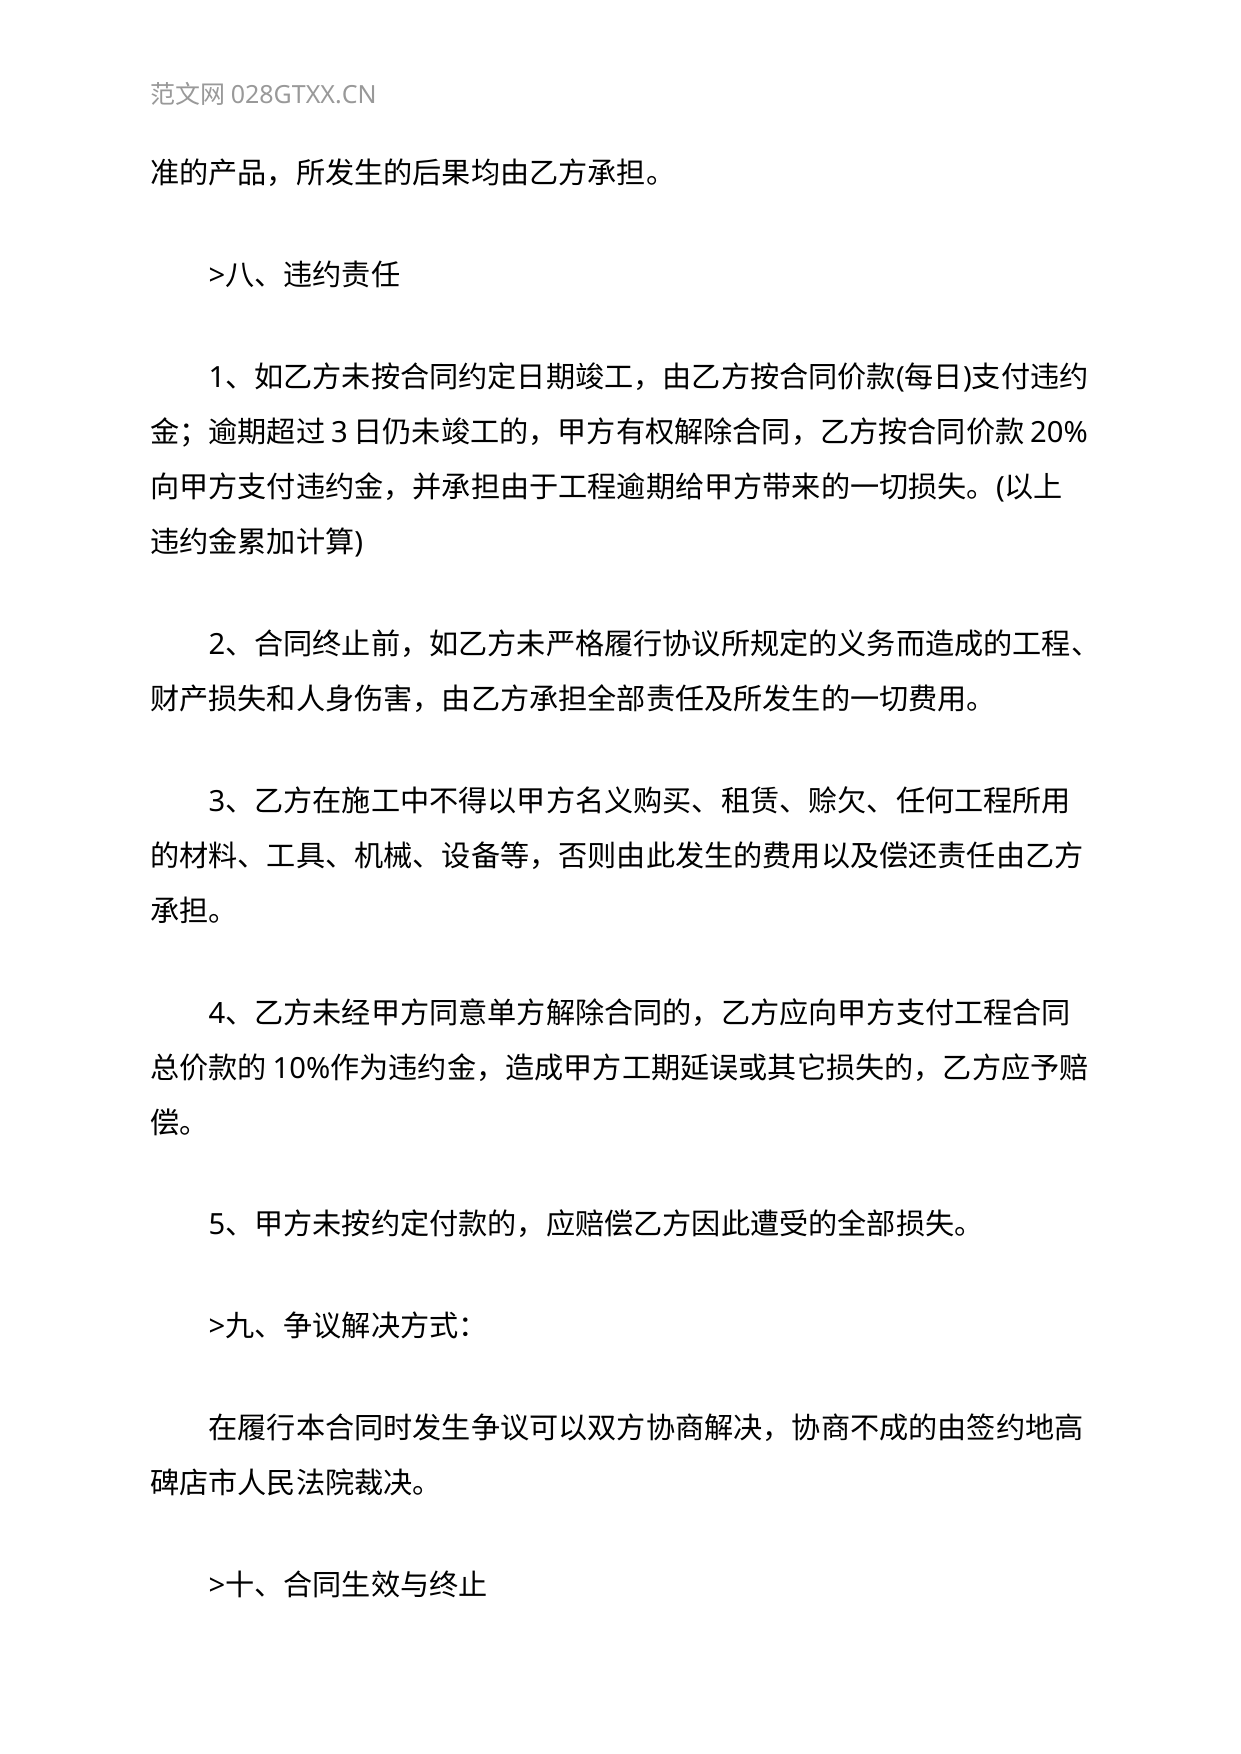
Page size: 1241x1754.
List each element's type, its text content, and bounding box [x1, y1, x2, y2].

text 2、合同终止前，如乙方未严格履行协议所规定的义务而造成的工程、财产损失和人身伤害，由乙方承担全部责任及所发生的一切费用。 [150, 621, 1090, 718]
text >十、合同生效与终止 [150, 1562, 1090, 1604]
text 1、如乙方未按合同约定日期竣工，由乙方按合同价款(每日)支付违约金；逾期超过3日仍未竣工的，甲方有权解除合同，乙方按合同价款20%向甲方支付违约金，并承担由于工程逾期给甲方带来的一切损失。(以上违约金累加计算) [150, 354, 1090, 561]
text >八、违约责任 [150, 252, 1090, 294]
text 在履行本合同时发生争议可以双方协商解决，协商不成的由签约地高碑店市人民法院裁决。 [150, 1405, 1090, 1502]
text >九、争议解决方式： [150, 1303, 1090, 1345]
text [150, 150, 1090, 192]
text 5、甲方未按约定付款的，应赔偿乙方因此遭受的全部损失。 [150, 1201, 1090, 1243]
text 3、乙方在施工中不得以甲方名义购买、租赁、赊欠、任何工程所用的材料、工具、机械、设备等，否则由此发生的费用以及偿还责任由乙方承担。 [150, 777, 1090, 930]
text 4、乙方未经甲方同意单方解除合同的，乙方应向甲方支付工程合同总价款的10%作为违约金，造成甲方工期延误或其它损失的，乙方应予赔偿。 [150, 989, 1090, 1141]
